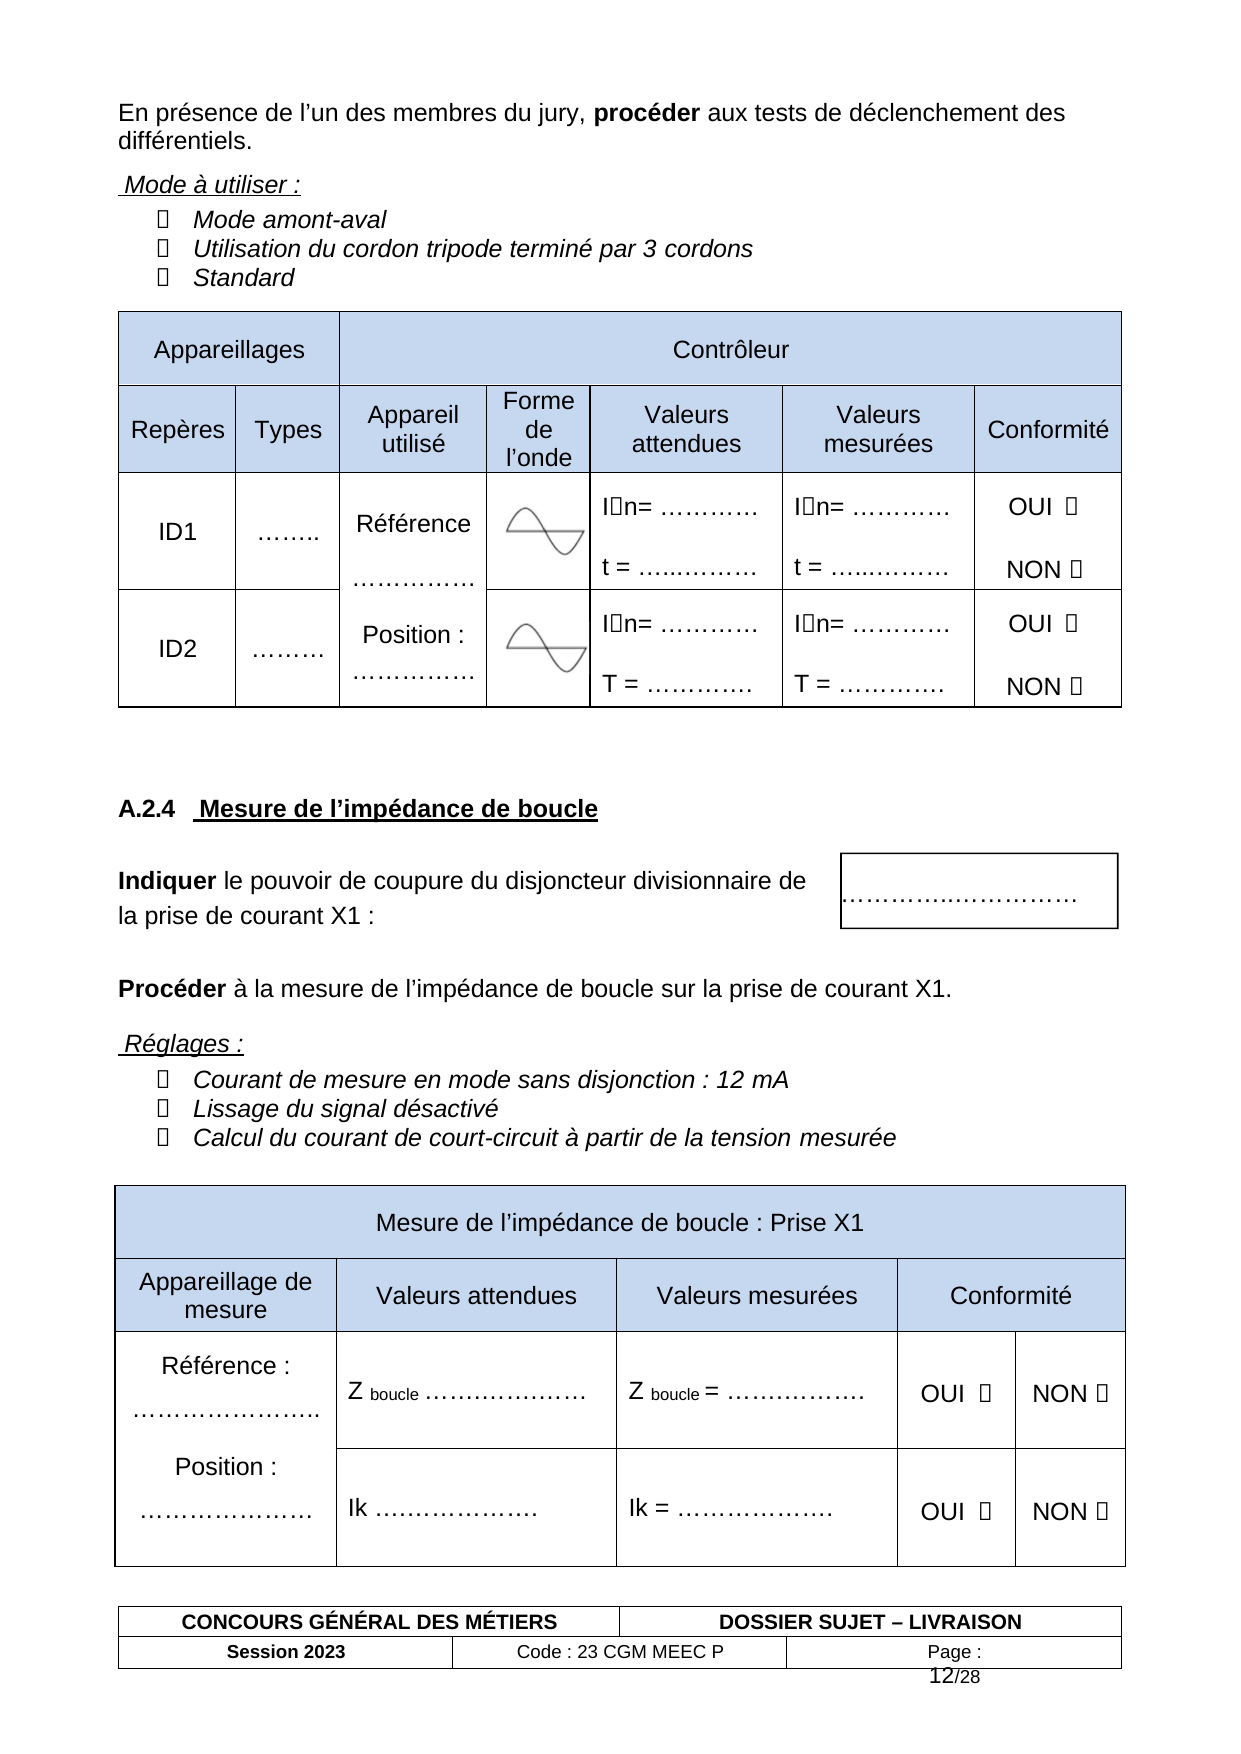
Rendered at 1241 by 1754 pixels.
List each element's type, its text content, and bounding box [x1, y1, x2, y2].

list Courant de mesure en mode sans disjonction : 12 mA [155, 1065, 1142, 1094]
table_cell In= ………… t = …...……… [783, 473, 974, 589]
table_cell Repères [119, 386, 235, 472]
table_cell Conformité [975, 386, 1121, 472]
table_cell Forme de l’onde [487, 386, 589, 472]
subtitle Mesure de l’impédance de boucle [118, 794, 1142, 823]
table_header Contrôleur [340, 312, 1121, 384]
table_cell Z boucle …….…….…… [337, 1332, 616, 1448]
table_cell [487, 473, 589, 589]
text Réglages : [118, 1029, 1142, 1058]
table_cell NON  [1016, 1332, 1125, 1448]
table_cell NON  [1016, 1449, 1125, 1566]
table_header Appareillages [119, 312, 339, 384]
table_cell Ik = ………………. [617, 1449, 897, 1566]
table_cell ID2 [119, 590, 235, 706]
table_cell In= ………… t = …...……… [591, 473, 782, 589]
table_cell [487, 590, 589, 706]
table_cell …….. [236, 473, 339, 589]
list Calcul du courant de court-circuit à partir de la tension mesurée [155, 1123, 1142, 1152]
text Indiquer le pouvoir de coupure du disjoncteur divisionnaire de la prise de courant X1 : [118, 866, 809, 929]
table_cell Valeurs attendues [337, 1259, 616, 1331]
table_cell OUI  [898, 1332, 1015, 1448]
text Mode à utiliser : [118, 169, 1142, 198]
list Standard [155, 263, 1142, 292]
table_cell Valeurs attendues [591, 386, 782, 472]
table_cell Z boucle = …….………. [617, 1332, 897, 1448]
table_cell Conformité [898, 1259, 1125, 1331]
table_cell ID1 [119, 473, 235, 589]
text En présence de l’un des membres du jury, procéder aux tests de déclenchement des différentiels. [118, 98, 1142, 155]
text Procéder à la mesure de l’impédance de boucle sur la prise de courant X1. [118, 974, 1142, 1003]
table_cell In= ………… T = …………. [591, 590, 782, 706]
picture [502, 505, 587, 558]
list Lissage du signal désactivé [155, 1094, 1142, 1123]
list Utilisation du cordon tripode terminé par 3 cordons [155, 234, 1142, 263]
table_header Mesure de l’impédance de boucle : Prise X1 [116, 1186, 1125, 1258]
list Mode amont-aval [155, 206, 1142, 234]
table_cell Valeurs mesurées [783, 386, 974, 472]
table_cell OUI  NON  [975, 473, 1121, 589]
table_cell In= ………… T = …………. [783, 590, 974, 706]
table_cell Ik ….……………. [337, 1449, 616, 1566]
table_cell Valeurs mesurées [617, 1259, 897, 1331]
picture [502, 622, 590, 674]
table_cell Types [236, 386, 339, 472]
table_cell Référence : ………………….. Position : ………………… [116, 1332, 336, 1566]
table_cell Appareillage de mesure [116, 1259, 336, 1331]
table_cell Référence …………… Position : …………… [340, 473, 486, 706]
table_cell ……… [236, 590, 339, 706]
table_cell Appareil utilisé [340, 386, 486, 472]
table_cell OUI  [898, 1449, 1015, 1566]
table_cell OUI  NON  [975, 590, 1121, 706]
